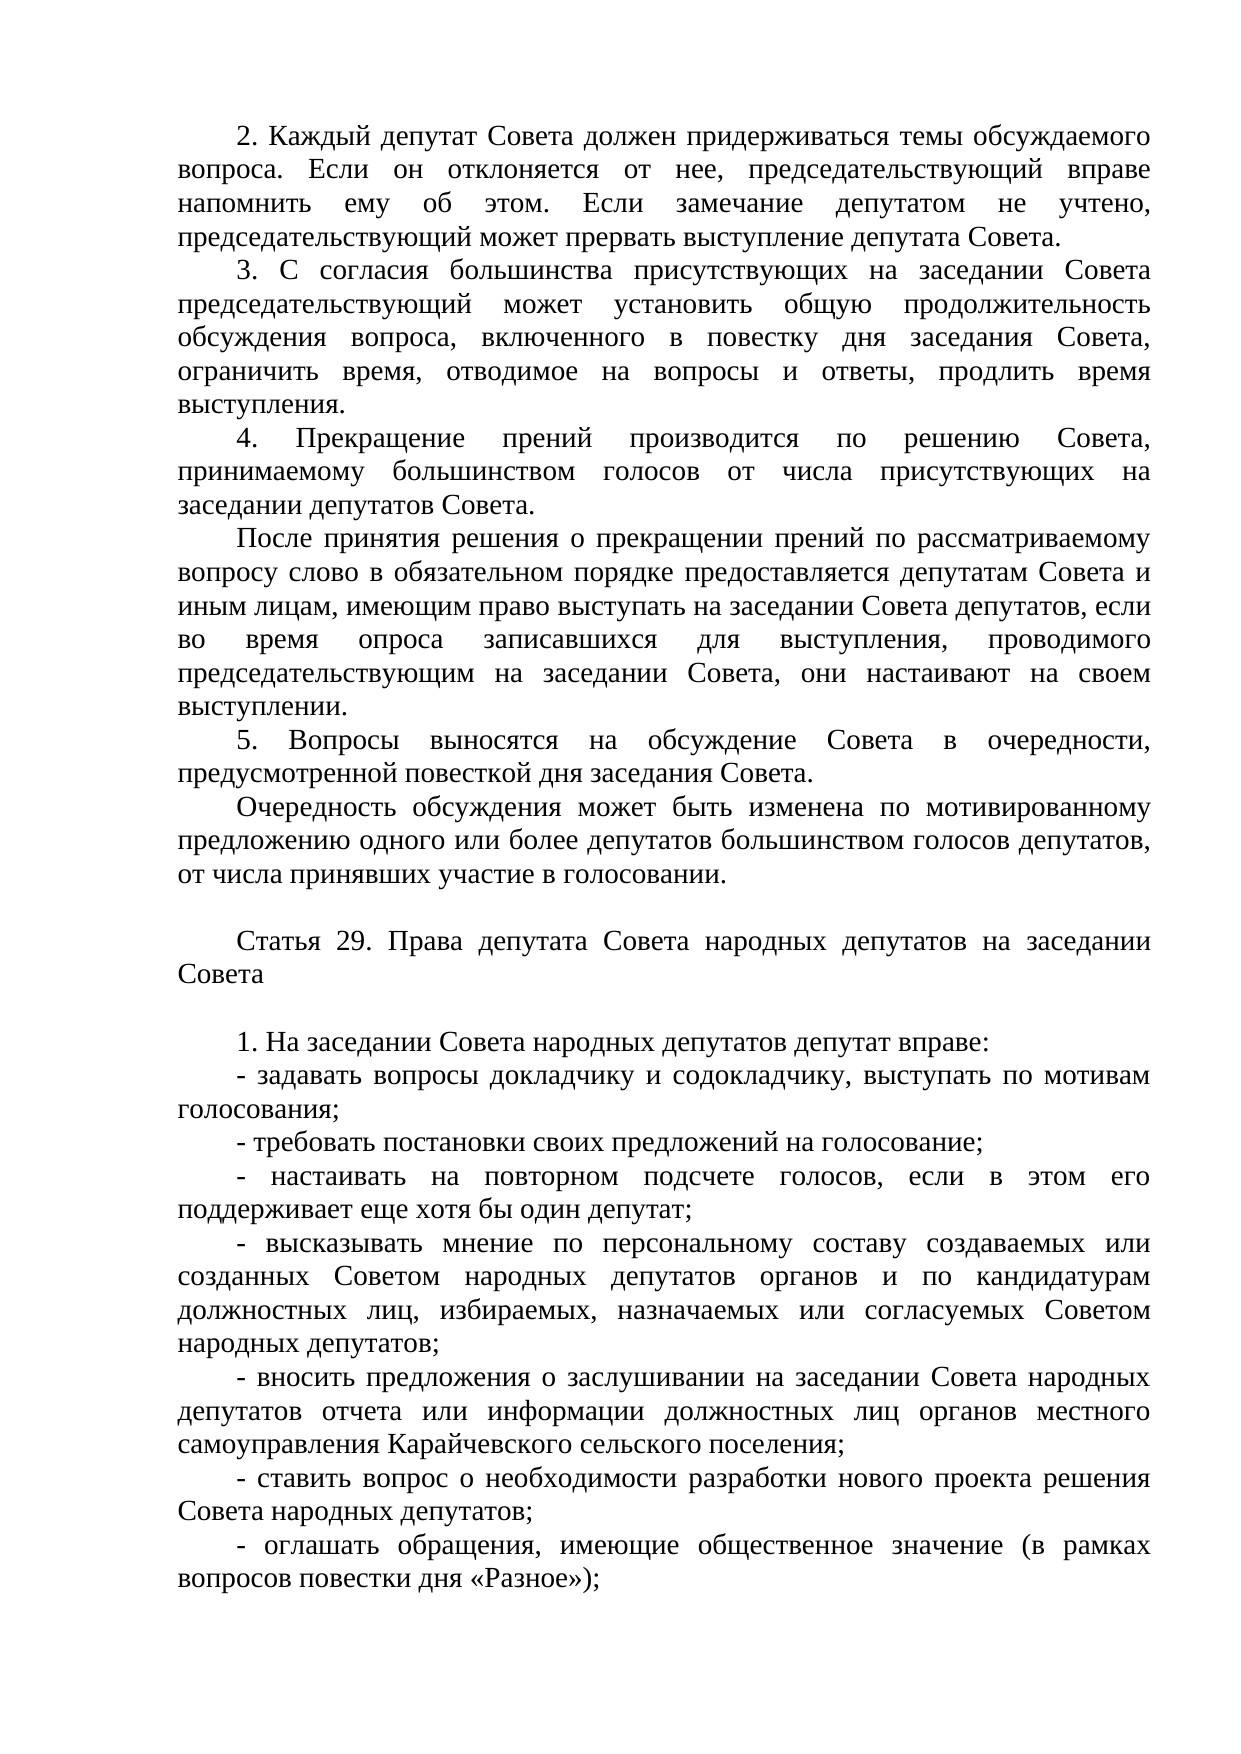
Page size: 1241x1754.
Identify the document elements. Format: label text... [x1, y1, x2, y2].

text Очередность обсуждения может быть изменена по мотивированному предложению одного или более депутатов большинством голосов депутатов, от числа принявших участие в голосовании. [177, 789, 1152, 889]
text - настаивать на повторном подсчете голосов, если в этом его поддерживает еще хотя бы один депутат; [177, 1158, 1152, 1225]
text После принятия решения о прекращении прений по рассматриваемому вопросу слово в обязательном порядке предоставляется депутатам Совета и иным лицам, имеющим право выступать на заседании Совета депутатов, если во время опроса записавшихся для выступления, проводимого председательствующим на заседании Совета, они настаивают на своем выступлении. [177, 521, 1152, 722]
text - ставить вопрос о необходимости разработки нового проекта решения Совета народных депутатов; [177, 1460, 1152, 1527]
text 5. Вопросы выносятся на обсуждение Совета в очередности, предусмотренной повесткой дня заседания Совета. [177, 722, 1152, 789]
text - оглашать обращения, имеющие общественное значение (в рамках вопросов повестки дня «Разное»); [177, 1527, 1152, 1594]
text Статья 29. Права депутата Совета народных депутатов на заседании Совета [177, 923, 1152, 990]
text - требовать постановки своих предложений на голосование; [177, 1124, 1152, 1158]
text 4. Прекращение прений производится по решению Совета, принимаемому большинством голосов от числа присутствующих на заседании депутатов Совета. [177, 420, 1152, 521]
text 3. С согласия большинства присутствующих на заседании Совета председательствующий может установить общую продолжительность обсуждения вопроса, включенного в повестку дня заседания Совета, ограничить время, отводимое на вопросы и ответы, продлить время выступления. [177, 252, 1152, 420]
text 1. На заседании Совета народных депутатов депутат вправе: [177, 1024, 1152, 1057]
text - высказывать мнение по персональному составу создаваемых или созданных Советом народных депутатов органов и по кандидатурам должностных лиц, избираемых, назначаемых или согласуемых Советом народных депутатов; [177, 1225, 1152, 1359]
text 2. Каждый депутат Совета должен придерживаться темы обсуждаемого вопроса. Если он отклоняется от нее, председательствующий вправе напомнить ему об этом. Если замечание депутатом не учтено, председательствующий может прервать выступление депутата Совета. [177, 118, 1152, 252]
text - задавать вопросы докладчику и содокладчику, выступать по мотивам голосования; [177, 1057, 1152, 1124]
text - вносить предложения о заслушивании на заседании Совета народных депутатов отчета или информации должностных лиц органов местного самоуправления Карайчевского сельского поселения; [177, 1359, 1152, 1460]
